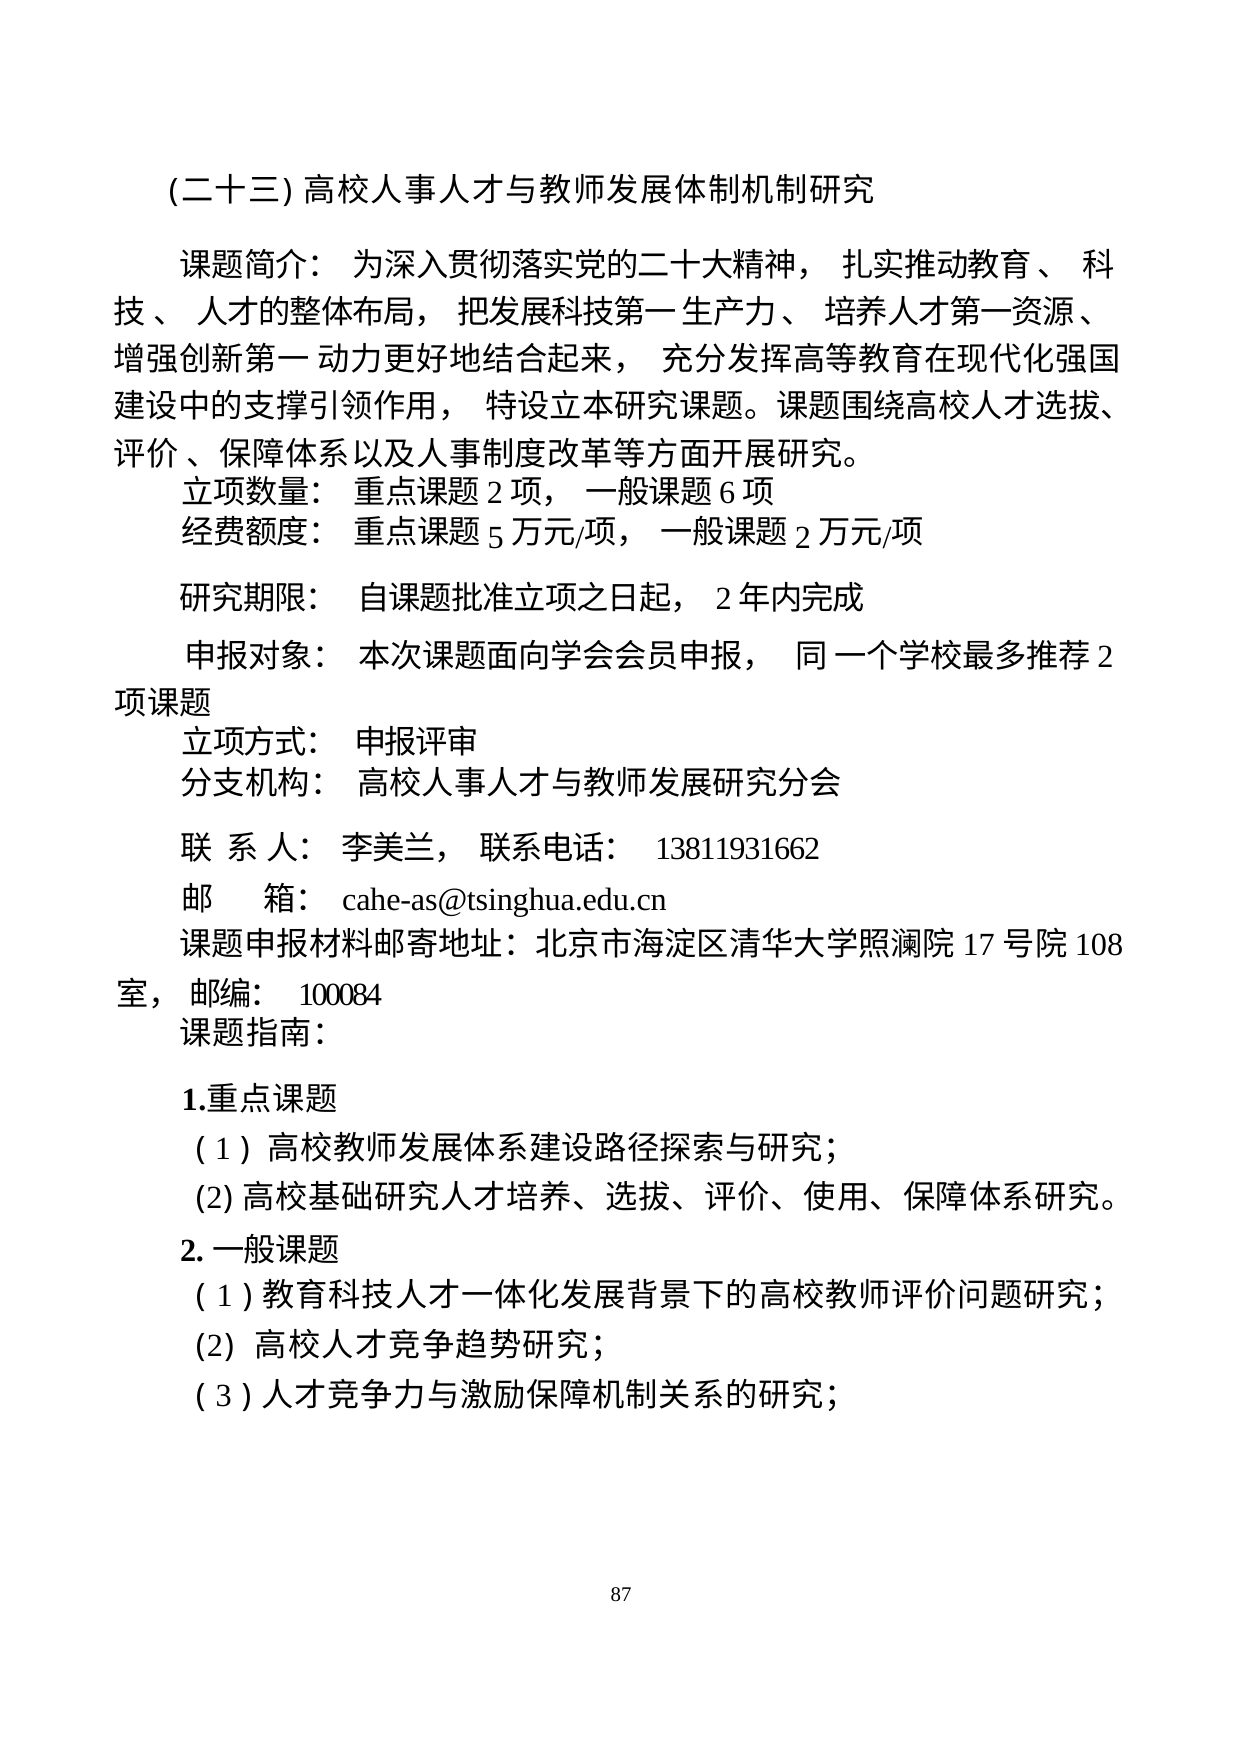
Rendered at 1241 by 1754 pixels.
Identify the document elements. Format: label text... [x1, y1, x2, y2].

text ( 1 ) 高校教师发展体系建设路径探索与研究； [179, 1131, 1138, 1166]
text 立项方式： 申报评审 [181, 724, 1138, 761]
text 申报对象： 本次课题面向学会会员申报， 同 一个学校最多推荐 2 项课题 [114, 630, 1128, 724]
text ( 3 ) 人才竞争力与激励保障机制关系的研究； [179, 1378, 1138, 1413]
text (二十三) 高校人事人才与教师发展体制机制研究 [168, 166, 1138, 210]
text 研究期限： 自课题批准立项之日起， 2 年内完成 [179, 581, 1138, 617]
text 立项数量： 重点课题 2 项， 一般课题 6 项 [181, 475, 1138, 511]
text (2) 高校基础研究人才培养、选拔、评价、使用、保障体系研究。 [179, 1180, 1138, 1216]
text 1.重点课题 [181, 1081, 1138, 1118]
text 室， 邮编： 100084 [116, 976, 1138, 1012]
text 课题申报材料邮寄地址：北京市海淀区清华大学照澜院 17 号院 108 [179, 927, 1138, 963]
text ( 1 ) 教育科技人才一体化发展背景下的高校教师评价问题研究； [179, 1278, 1138, 1314]
text 经费额度： 重点课题 5 万元/项， 一般课题 2 万元/项 [181, 518, 1138, 581]
text 联 系 人： 李美兰， 联系电话： 13811931662 [180, 830, 1138, 867]
text 2. 一般课题 [180, 1230, 1138, 1270]
text 课题指南： [179, 1025, 1138, 1081]
text 分支机构： 高校人事人才与教师发展研究分会 [180, 774, 1138, 830]
text (2) 高校人才竞争趋势研究； [179, 1328, 1138, 1364]
text 邮 箱： cahe-as@tsinghua.edu.cn [181, 873, 1138, 919]
text 课题简介： 为深入贯彻落实党的二十大精神， 扎实推动教育 、 科 技 、 人才的整体布局， 把发展科技第一 生产力 、 培养人才第一资源 、 增强创新第一 动力更好地结合起来， 充分发挥高等教育在现代化强国 建设中的支撑引领作用， 特设立本研究课题。课题围绕高校人才选拔、 评价 、保障体系以及人事制度改革等方面开展研究。 [113, 239, 1138, 474]
